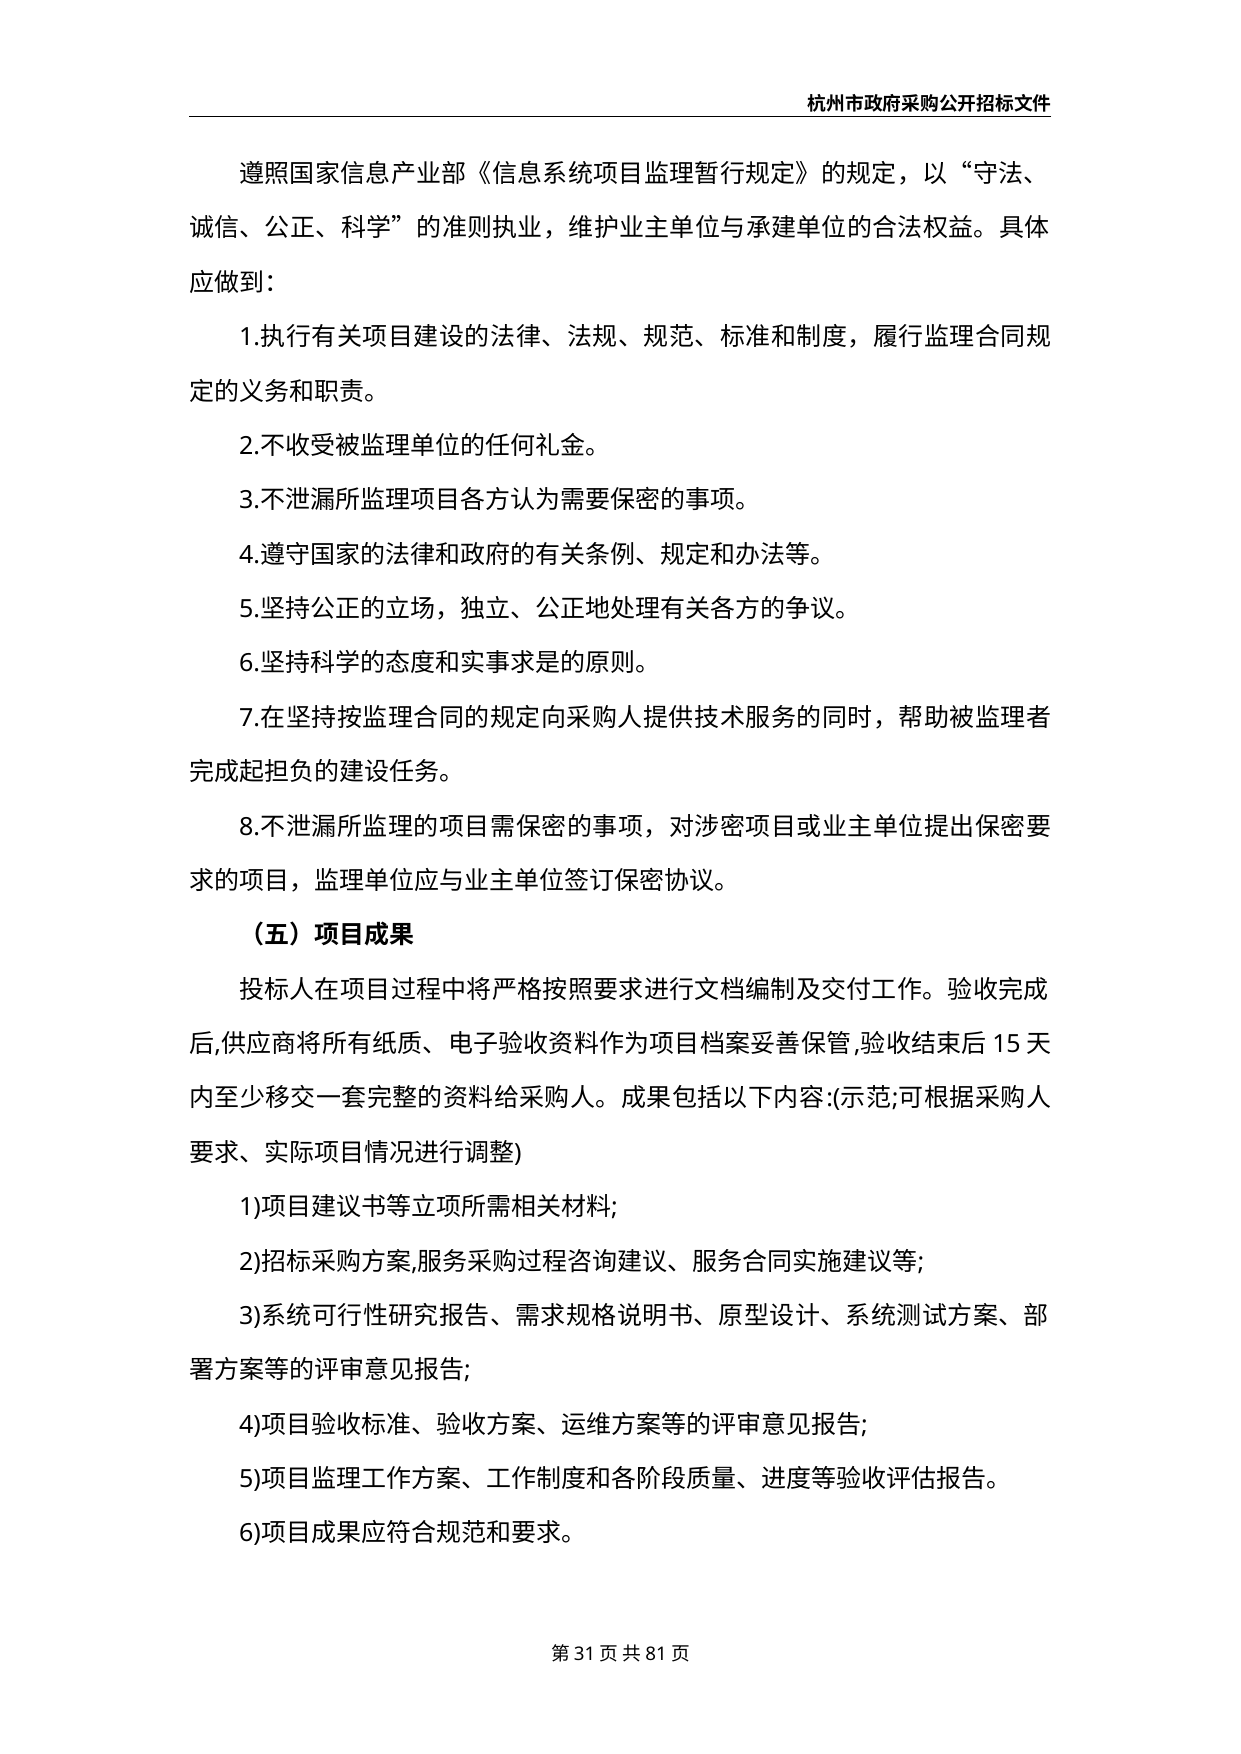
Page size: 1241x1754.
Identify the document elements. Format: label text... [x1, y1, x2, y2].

text 6)项目成果应符合规范和要求。 [189, 1513, 1051, 1549]
text （五）项目成果 [189, 915, 1051, 951]
text 3)系统可行性研究报告、需求规格说明书、原型设计、系统测试方案、部署方案等的评审意见报告; [189, 1295, 1051, 1386]
text 5)项目监理工作方案、工作制度和各阶段质量、进度等验收评估报告。 [189, 1458, 1051, 1495]
text 5.坚持公正的立场，独立、公正地处理有关各方的争议。 [189, 588, 1051, 625]
text 遵照国家信息产业部《信息系统项目监理暂行规定》的规定，以“守法、诚信、公正、科学”的准则执业，维护业主单位与承建单位的合法权益。具体应做到： [189, 153, 1051, 298]
text 7.在坚持按监理合同的规定向采购人提供技术服务的同时，帮助被监理者完成起担负的建设任务。 [189, 697, 1051, 788]
text 6.坚持科学的态度和实事求是的原则。 [189, 643, 1051, 679]
text 4)项目验收标准、验收方案、运维方案等的评审意见报告; [189, 1404, 1051, 1440]
text 8.不泄漏所监理的项目需保密的事项，对涉密项目或业主单位提出保密要求的项目，监理单位应与业主单位签订保密协议。 [189, 806, 1051, 897]
text 3.不泄漏所监理项目各方认为需要保密的事项。 [189, 480, 1051, 516]
text 2.不收受被监理单位的任何礼金。 [189, 425, 1051, 462]
text 投标人在项目过程中将严格按照要求进行文档编制及交付工作。验收完成后,供应商将所有纸质、电子验收资料作为项目档案妥善保管,验收结束后15天内至少移交一套完整的资料给采购人。成果包括以下内容:(示范;可根据采购人要求、实际项目情况进行调整) [189, 969, 1051, 1168]
text 1)项目建议书等立项所需相关材料; [189, 1187, 1051, 1223]
text 2)招标采购方案,服务采购过程咨询建议、服务合同实施建议等; [189, 1241, 1051, 1277]
text 1.执行有关项目建设的法律、法规、规范、标准和制度，履行监理合同规定的义务和职责。 [189, 317, 1051, 407]
text 4.遵守国家的法律和政府的有关条例、规定和办法等。 [189, 534, 1051, 570]
